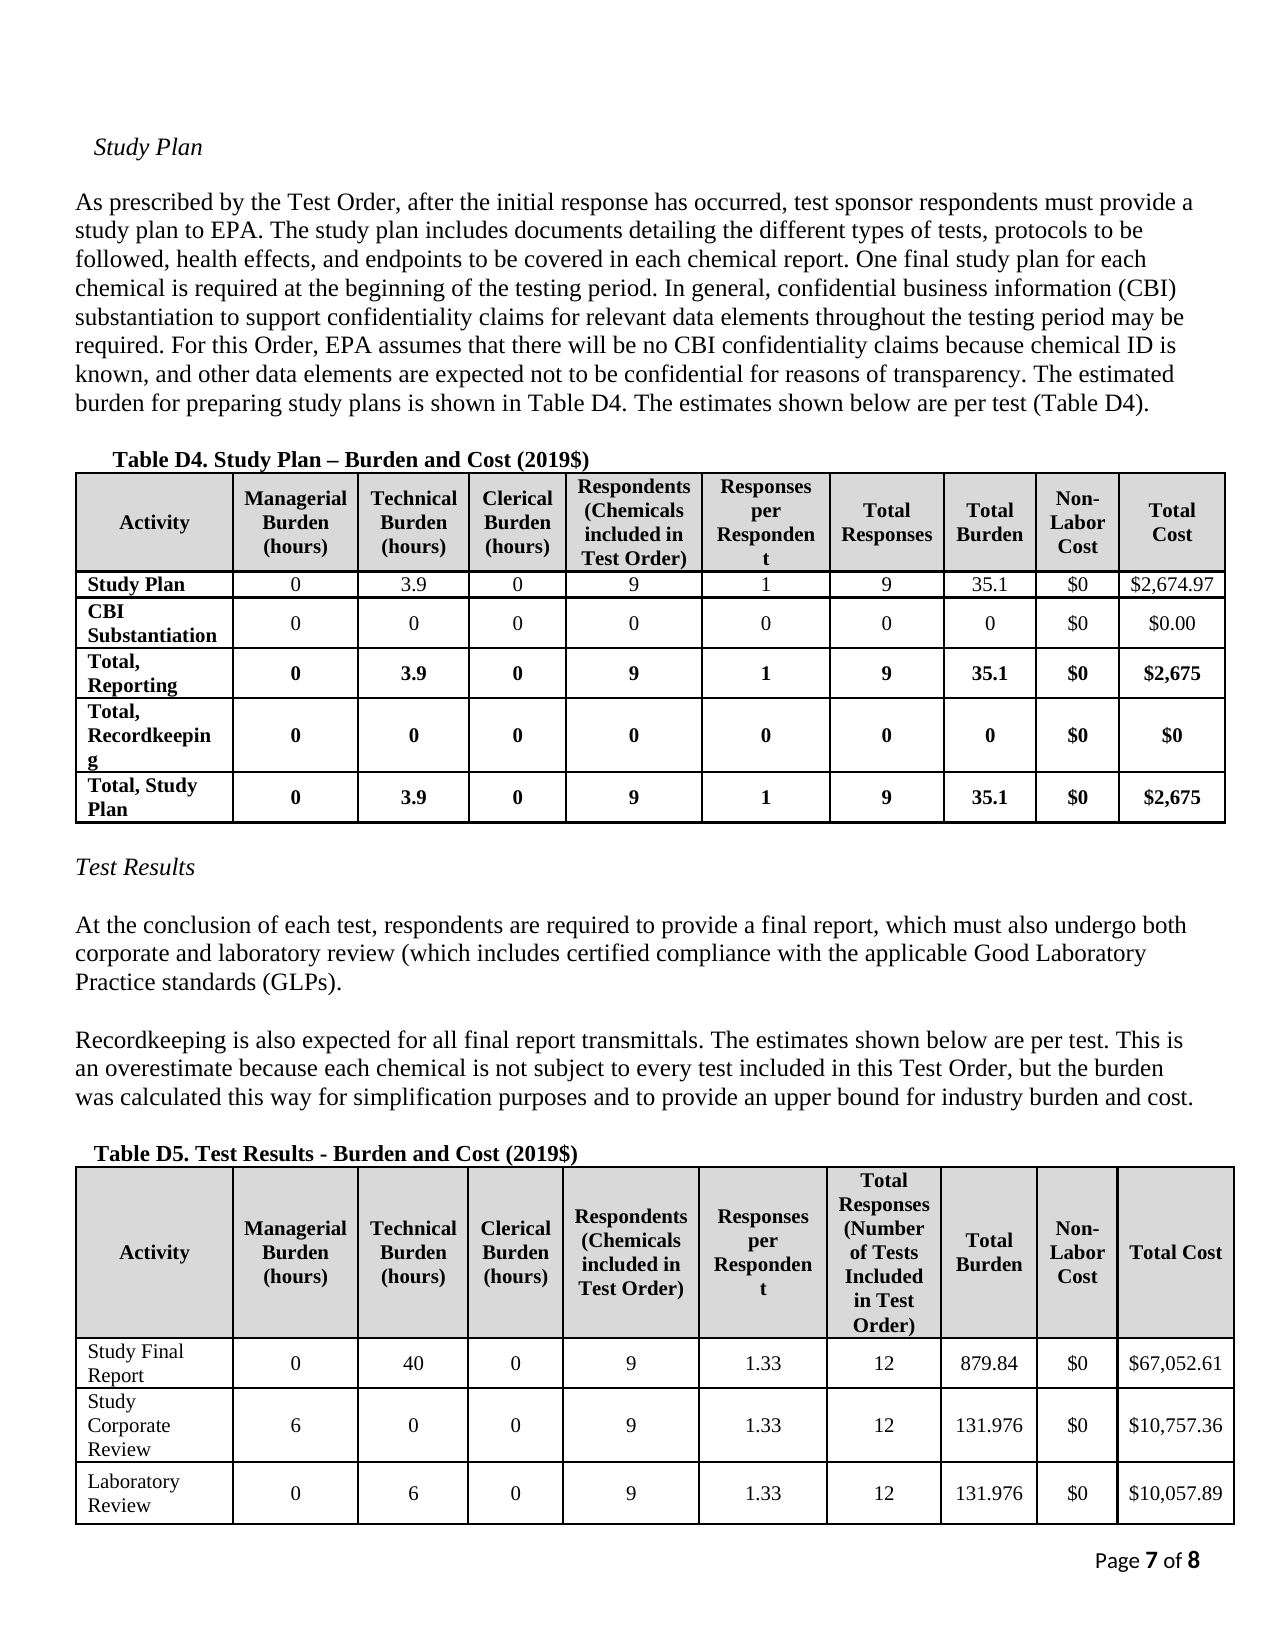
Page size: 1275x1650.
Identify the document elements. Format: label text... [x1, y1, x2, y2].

table_cell 0 [234, 773, 357, 821]
table_cell $0 [1037, 573, 1118, 596]
table_cell 12 [828, 1339, 940, 1387]
table_cell 9 [831, 773, 943, 821]
table_cell 1.33 [700, 1339, 826, 1387]
table_header Non-Labor Cost [1038, 1168, 1116, 1337]
table_cell 131.976 [942, 1463, 1036, 1522]
table_cell 9 [567, 573, 701, 596]
table_cell 3.9 [359, 573, 468, 596]
table_header Activity [77, 1168, 232, 1337]
table_cell 3.9 [359, 649, 468, 697]
table_cell Study Final Report [77, 1339, 232, 1387]
table_header Total Responses (Number of Tests Included in Test Order) [828, 1168, 940, 1337]
table_cell $0 [1038, 1463, 1116, 1522]
table_cell 0 [359, 599, 468, 647]
table_cell $0 [1037, 599, 1118, 647]
table_cell 131.976 [942, 1389, 1036, 1461]
table_header Total Cost [1120, 474, 1224, 570]
table_cell 0 [567, 699, 701, 771]
table_cell 0 [234, 573, 357, 596]
table_header Clerical Burden (hours) [470, 474, 565, 570]
table_cell 879.84 [942, 1339, 1036, 1387]
table_header Total Cost [1119, 1168, 1233, 1337]
table_cell 9 [564, 1389, 698, 1461]
table_cell $0 [1038, 1339, 1116, 1387]
table_cell 0 [831, 599, 943, 647]
table_cell 1 [703, 649, 829, 697]
table_cell 35.1 [945, 773, 1035, 821]
table_cell Study Plan [77, 573, 232, 596]
table_cell 0 [470, 599, 565, 647]
table_cell 0 [945, 699, 1035, 771]
table_cell 0 [703, 599, 829, 647]
table_cell 40 [359, 1339, 467, 1387]
table_cell $2,675 [1120, 649, 1224, 697]
table_cell 9 [567, 773, 701, 821]
table_cell Study Corporate Review [77, 1389, 232, 1461]
table_cell 0 [703, 699, 829, 771]
table_cell 6 [234, 1389, 357, 1461]
table_cell 0 [469, 1389, 562, 1461]
table_cell $2,674.97 [1120, 573, 1224, 596]
table_cell 0 [234, 649, 357, 697]
table_cell 0 [567, 599, 701, 647]
table_cell 9 [564, 1339, 698, 1387]
table_cell 9 [564, 1463, 698, 1522]
table_cell $10,757.36 [1119, 1389, 1233, 1461]
table_header Non-Labor Cost [1037, 474, 1118, 570]
table_cell 35.1 [945, 573, 1035, 596]
table_header Respondents (Chemicals included in Test Order) [567, 474, 701, 570]
table_cell Laboratory Review [77, 1463, 232, 1522]
table_cell 12 [828, 1463, 940, 1522]
table_cell $0 [1037, 649, 1118, 697]
table_cell 0 [470, 699, 565, 771]
table_header Responses per Respondent [703, 474, 829, 570]
table_header Respondents (Chemicals included in Test Order) [564, 1168, 698, 1337]
table_header Managerial Burden (hours) [234, 474, 357, 570]
table_cell 0 [831, 699, 943, 771]
table_cell 35.1 [945, 649, 1035, 697]
table_cell 0 [359, 1389, 467, 1461]
table_cell 1.33 [700, 1389, 826, 1461]
text Study Plan [94, 132, 1237, 161]
table_header Activity [77, 474, 232, 570]
table_cell 0 [234, 599, 357, 647]
table_header Technical Burden (hours) [359, 474, 468, 570]
table_cell 9 [567, 649, 701, 697]
table_header Managerial Burden (hours) [234, 1168, 357, 1337]
text At the conclusion of each test, respondents are required to provide a final report, which must also undergo both corporate and laboratory review (which includes certified compliance with the applicable Good Laboratory Practice standards (GLPs). [75, 910, 1200, 996]
table_cell $0 [1037, 773, 1118, 821]
table_cell 0 [469, 1339, 562, 1387]
table_cell 0 [945, 599, 1035, 647]
table_cell $0 [1120, 699, 1224, 771]
table_cell $67,052.61 [1119, 1339, 1233, 1387]
table_cell $2,675 [1120, 773, 1224, 821]
table_cell $0 [1037, 699, 1118, 771]
table_cell $10,057.89 [1119, 1463, 1233, 1522]
text As prescribed by the Test Order, after the initial response has occurred, test sponsor respondents must provide a study plan to EPA. The study plan includes documents detailing the different types of tests, protocols to be followed, health effects, and endpoints to be covered in each chemical report. One final study plan for each chemical is required at the beginning of the testing period. In general, confidential business information (CBI) substantiation to support confidentiality claims for relevant data elements throughout the testing period may be required. For this Order, EPA assumes that there will be no CBI confidentiality claims because chemical ID is known, and other data elements are expected not to be confidential for reasons of transparency. The estimated burden for preparing study plans is shown in Table D4. The estimates shown below are per test (Table D4). [75, 187, 1200, 417]
table_cell Total, Study Plan [77, 773, 232, 821]
table_cell 0 [470, 649, 565, 697]
table_cell 0 [469, 1463, 562, 1522]
table_cell 3.9 [359, 773, 468, 821]
table_cell 0 [359, 699, 468, 771]
table_cell $0.00 [1120, 599, 1224, 647]
table_header Total Burden [945, 474, 1035, 570]
table_header Responses per Respondent [700, 1168, 826, 1337]
text Test Results [75, 852, 1200, 881]
table_cell 9 [831, 573, 943, 596]
table_header Total Responses [831, 474, 943, 570]
table_cell 6 [359, 1463, 467, 1522]
table_cell CBI Substantiation [77, 599, 232, 647]
table_cell 0 [234, 699, 357, 771]
text Table D5. Test Results - Burden and Cost (2019$) [75, 1140, 1200, 1166]
table_cell 9 [831, 649, 943, 697]
text Table D4. Study Plan – Burden and Cost (2019$) [75, 446, 1200, 472]
table_cell Total, Recordkeeping [77, 699, 232, 771]
table_header Technical Burden (hours) [359, 1168, 467, 1337]
table_cell 12 [828, 1389, 940, 1461]
table_cell 1 [703, 773, 829, 821]
table_cell 1 [703, 573, 829, 596]
table_cell 0 [470, 573, 565, 596]
table_cell 0 [470, 773, 565, 821]
table_header Clerical Burden (hours) [469, 1168, 562, 1337]
table_cell $0 [1038, 1389, 1116, 1461]
table_cell 0 [234, 1339, 357, 1387]
table_cell 0 [234, 1463, 357, 1522]
table_header Total Burden [942, 1168, 1036, 1337]
table_cell 1.33 [700, 1463, 826, 1522]
text Recordkeeping is also expected for all final report transmittals. The estimates shown below are per test. This is an overestimate because each chemical is not subject to every test included in this Test Order, but the burden was calculated this way for simplification purposes and to provide an upper bound for industry burden and cost. [75, 1025, 1200, 1111]
table_cell Total, Reporting [77, 649, 232, 697]
